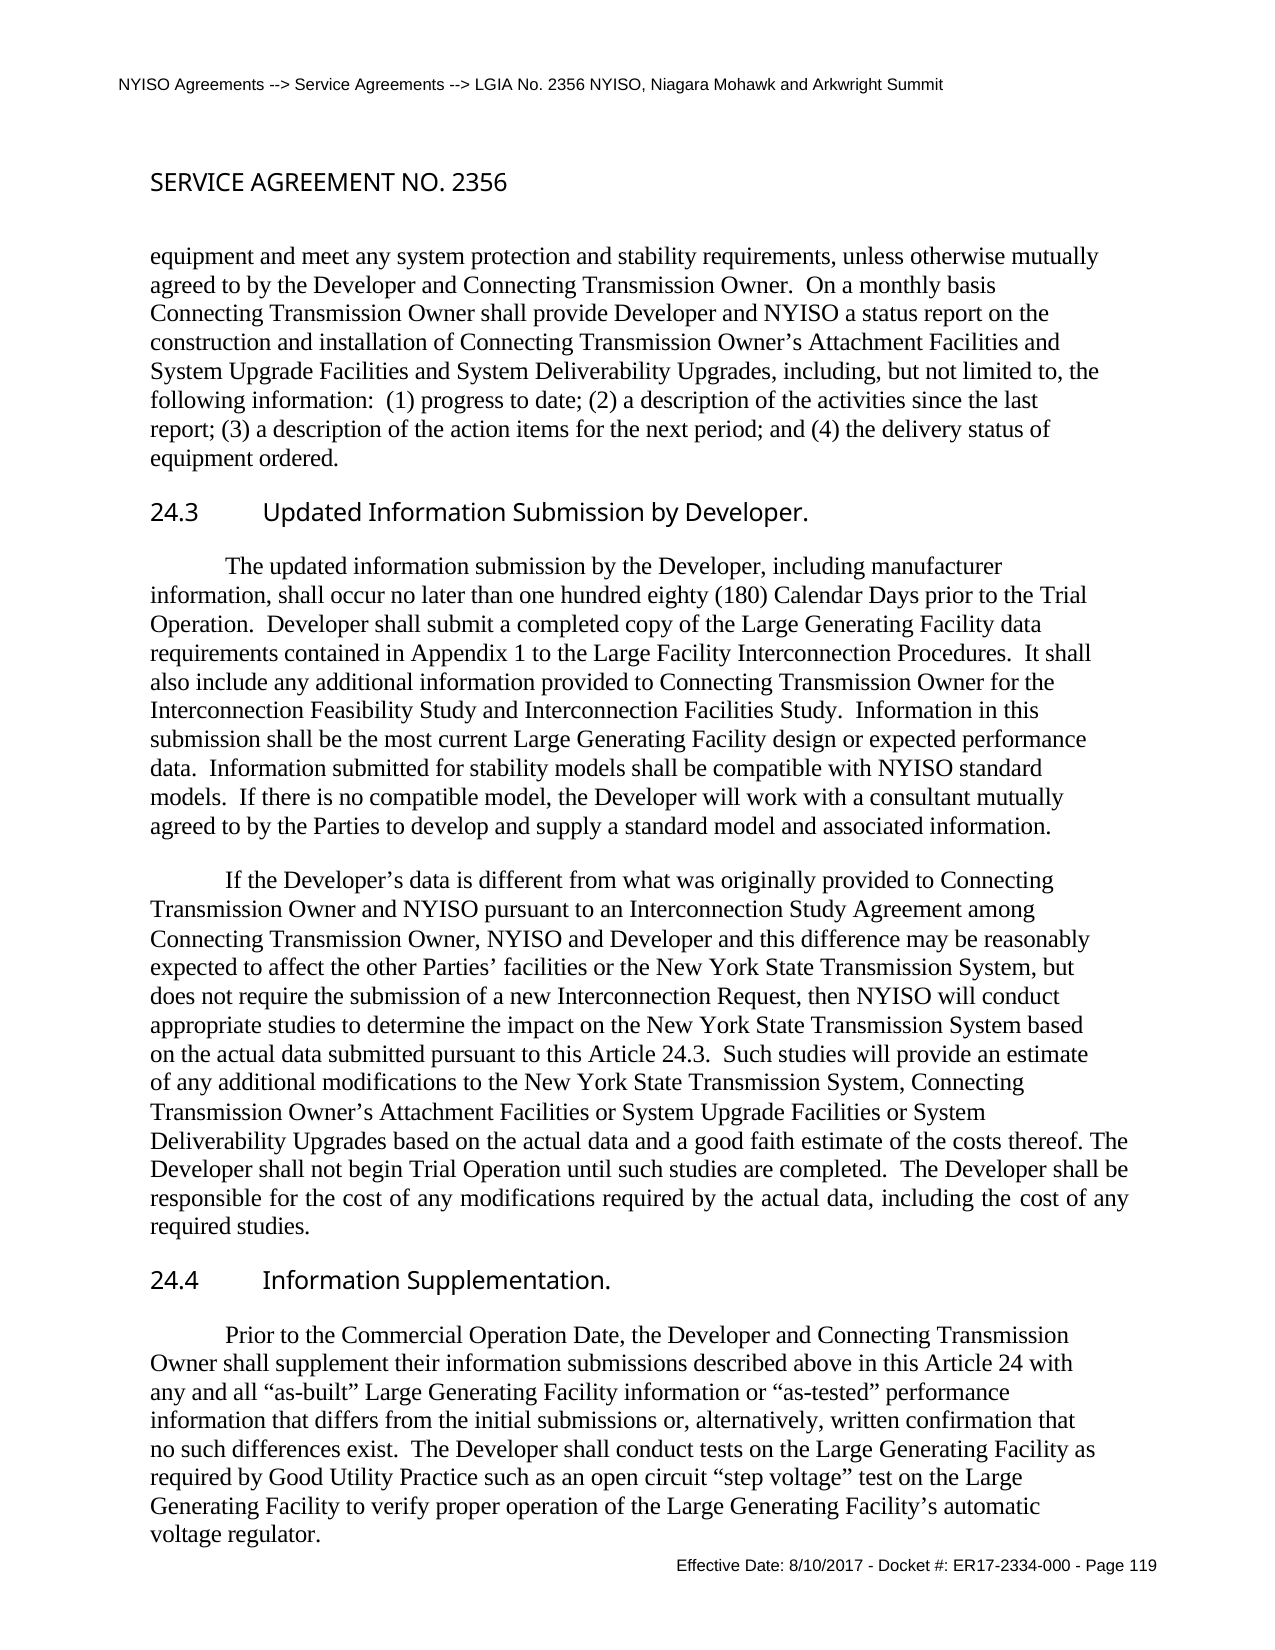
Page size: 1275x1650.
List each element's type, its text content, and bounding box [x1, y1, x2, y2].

text Transmission Owner’s Attachment Facilities or System Upgrade Facilities or System [150, 1097, 1275, 1126]
text equipment and meet any system protection and stability requirements, unless otherwise mutually agreed to by the Developer and Connecting Transmission Owner. On a monthly basis Connecting Transmission Owner shall provide Developer and NYISO a status report on the construction and installation of Connecting Transmission Owner’s Attachment Facilities and System Upgrade Facilities and System Deliverability Upgrades, including, but not limited to, the following information: (1) progress to date; (2) a description of the activities since the last report; (3) a description of the action items for the next period; and (4) the delivery status of equipment ordered. [150, 241, 1139, 472]
text 24.3 Updated Information Submission by Developer. [150, 498, 1275, 527]
text SERVICE AGREEMENT NO. 2356 [150, 168, 1275, 197]
text Connecting Transmission Owner, NYISO and Developer and this difference may be reasonably expected to affect the other Parties’ facilities or the New York State Transmission System, but does not require the submission of a new Interconnection Request, then NYISO will conduct appropriate studies to determine the impact on the New York State Transmission System based on the actual data submitted pursuant to this Article 24.3. Such studies will provide an estimate of any additional modifications to the New York State Transmission System, Connecting [150, 924, 1128, 1097]
text information, shall occur no later than one hundred eighty (180) Calendar Days prior to the Trial Operation. Developer shall submit a completed copy of the Large Generating Facility data requirements contained in Appendix 1 to the Large Facility Interconnection Procedures. It shall also include any additional information provided to Connecting Transmission Owner for the Interconnection Feasibility Study and Interconnection Facilities Study. Information in this submission shall be the most current Large Generating Facility design or expected performance data. Information submitted for stability models shall be compatible with NYISO standard models. If there is no compatible model, the Developer will work with a consultant mutually agreed to by the Parties to develop and supply a standard model and associated information. [150, 580, 1131, 840]
text 24.4 Information Supplementation. [150, 1267, 1275, 1295]
text The updated information submission by the Developer, including manufacturer [225, 552, 1275, 580]
text Transmission Owner and NYISO pursuant to an Interconnection Study Agreement among [150, 895, 1275, 924]
text Deliverability Upgrades based on the actual data and a good faith estimate of the costs thereof. The Developer shall not begin Trial Operation until such studies are completed. The Developer shall be responsible for the cost of any modifications required by the actual data, including the cost of any required studies. [150, 1127, 1129, 1240]
text Prior to the Commercial Operation Date, the Developer and Connecting Transmission Owner shall supplement their information submissions described above in this Article 24 with any and all “as-built” Large Generating Facility information or “as-tested” performance information that differs from the initial submissions or, alternatively, written confirmation that no such differences exist. The Developer shall conduct tests on the Large Generating Facility as required by Good Utility Practice such as an open circuit “step voltage” test on the Large Generating Facility to verify proper operation of the Large Generating Facility’s automatic voltage regulator. [150, 1320, 1135, 1548]
text If the Developer’s data is different from what was originally provided to Connecting [225, 866, 1275, 894]
